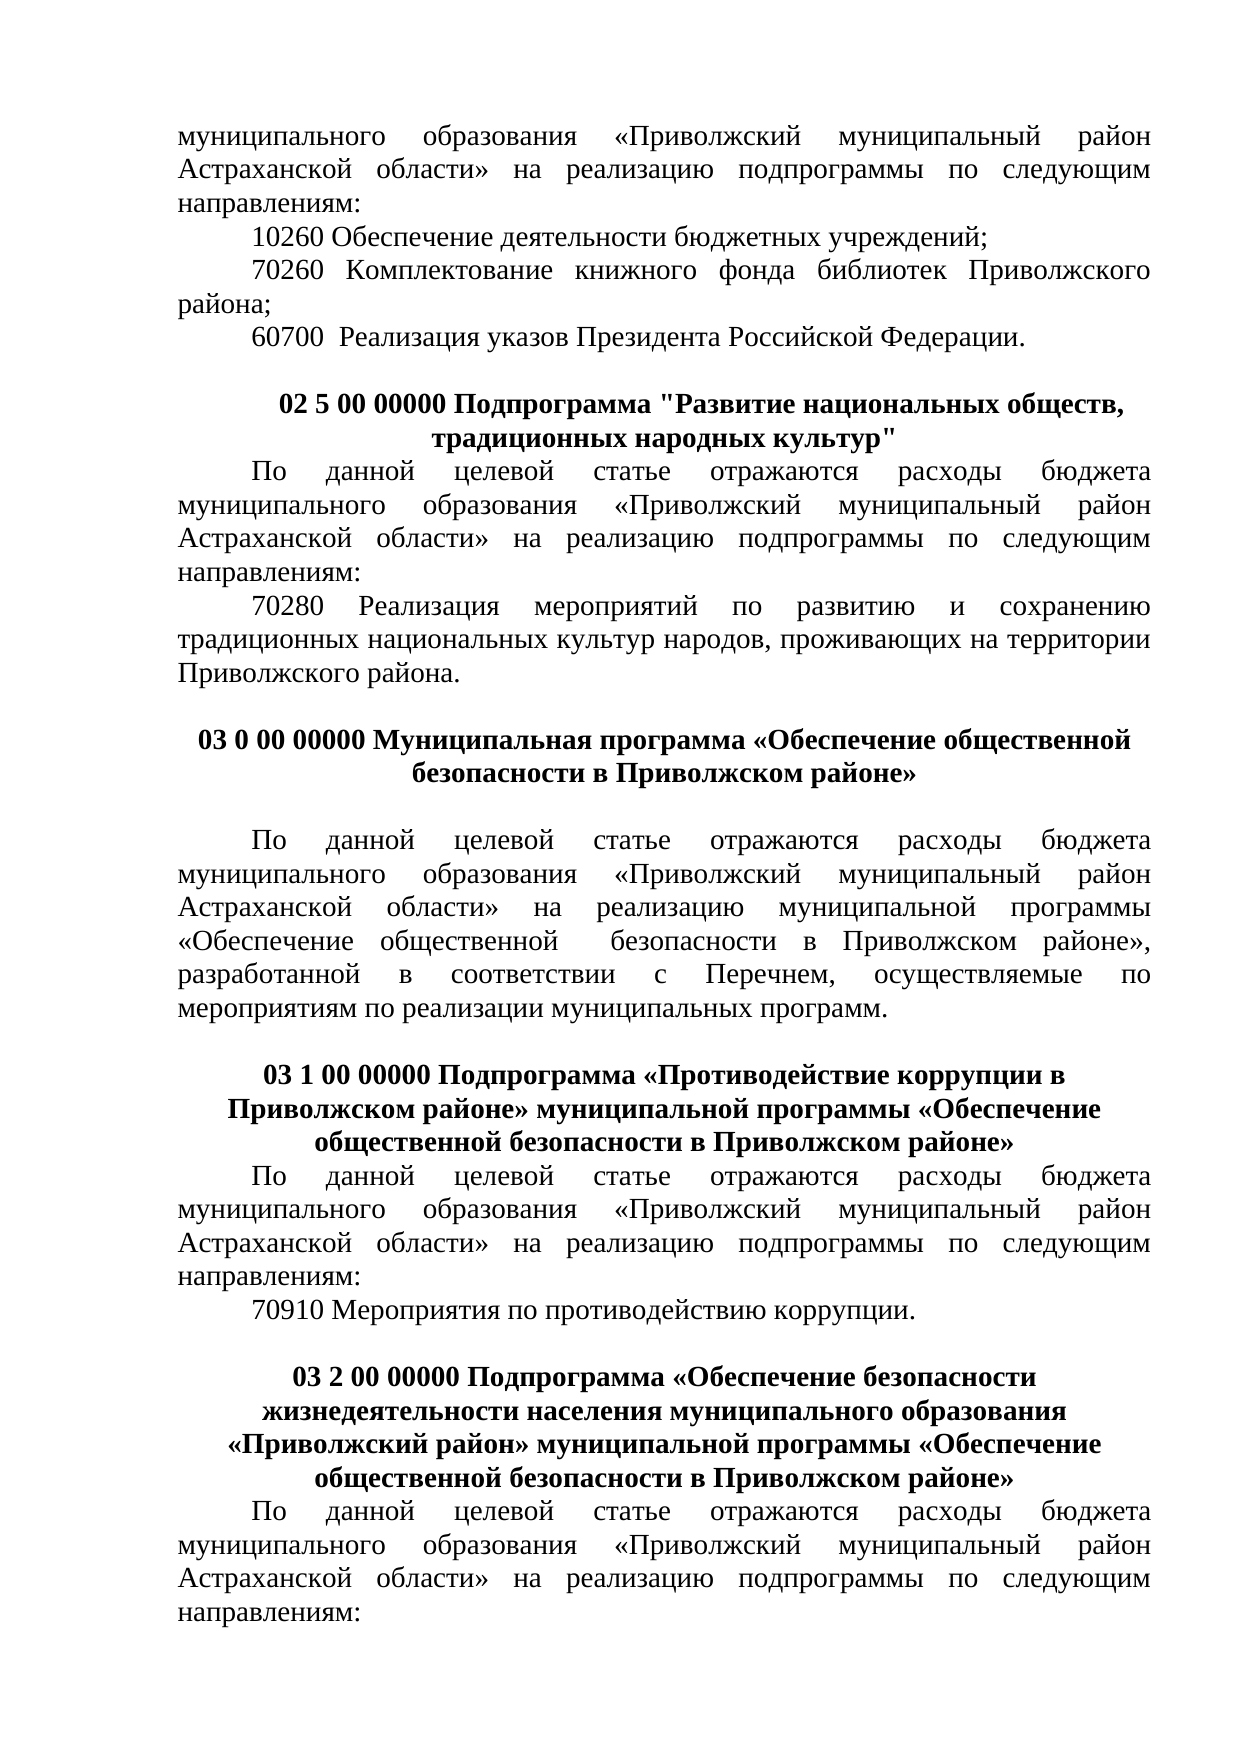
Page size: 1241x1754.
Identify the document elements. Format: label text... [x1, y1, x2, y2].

text 03 0 00 00000 Муниципальная программа «Обеспечение общественной безопасности в Приволжском районе» [177, 722, 1152, 789]
text 70910 Мероприятия по противодействию коррупции. [177, 1292, 1152, 1326]
text 70260 Комплектование книжного фонда библиотек Приволжского района; [177, 252, 1152, 319]
text 10260 Обеспечение деятельности бюджетных учреждений; [177, 219, 1152, 252]
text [177, 118, 1152, 219]
text 70280 Реализация мероприятий по развитию и сохранению традиционных национальных культур народов, проживающих на территории Приволжского района. [177, 588, 1152, 688]
text 60700 Реализация указов Президента Российской Федерации. [177, 319, 1152, 353]
text По данной целевой статье отражаются расходы бюджета муниципального образования «Приволжский муниципальный район Астраханской области» на реализацию муниципальной программы «Обеспечение общественной безопасности в Приволжском районе», разработанной в соответствии с Перечнем, осуществляемые по мероприятиям по реализации муниципальных программ. [177, 822, 1152, 1024]
text 03 1 00 00000 Подпрограмма «Противодействие коррупции в Приволжском районе» муниципальной программы «Обеспечение общественной безопасности в Приволжском районе» [177, 1057, 1152, 1158]
text 03 2 00 00000 Подпрограмма «Обеспечение безопасности жизнедеятельности населения муниципального образования «Приволжский район» муниципальной программы «Обеспечение общественной безопасности в Приволжском районе» [177, 1359, 1152, 1493]
text 02 5 00 00000 Подпрограмма "Развитие национальных обществ, традиционных народных культур" [177, 386, 1152, 453]
